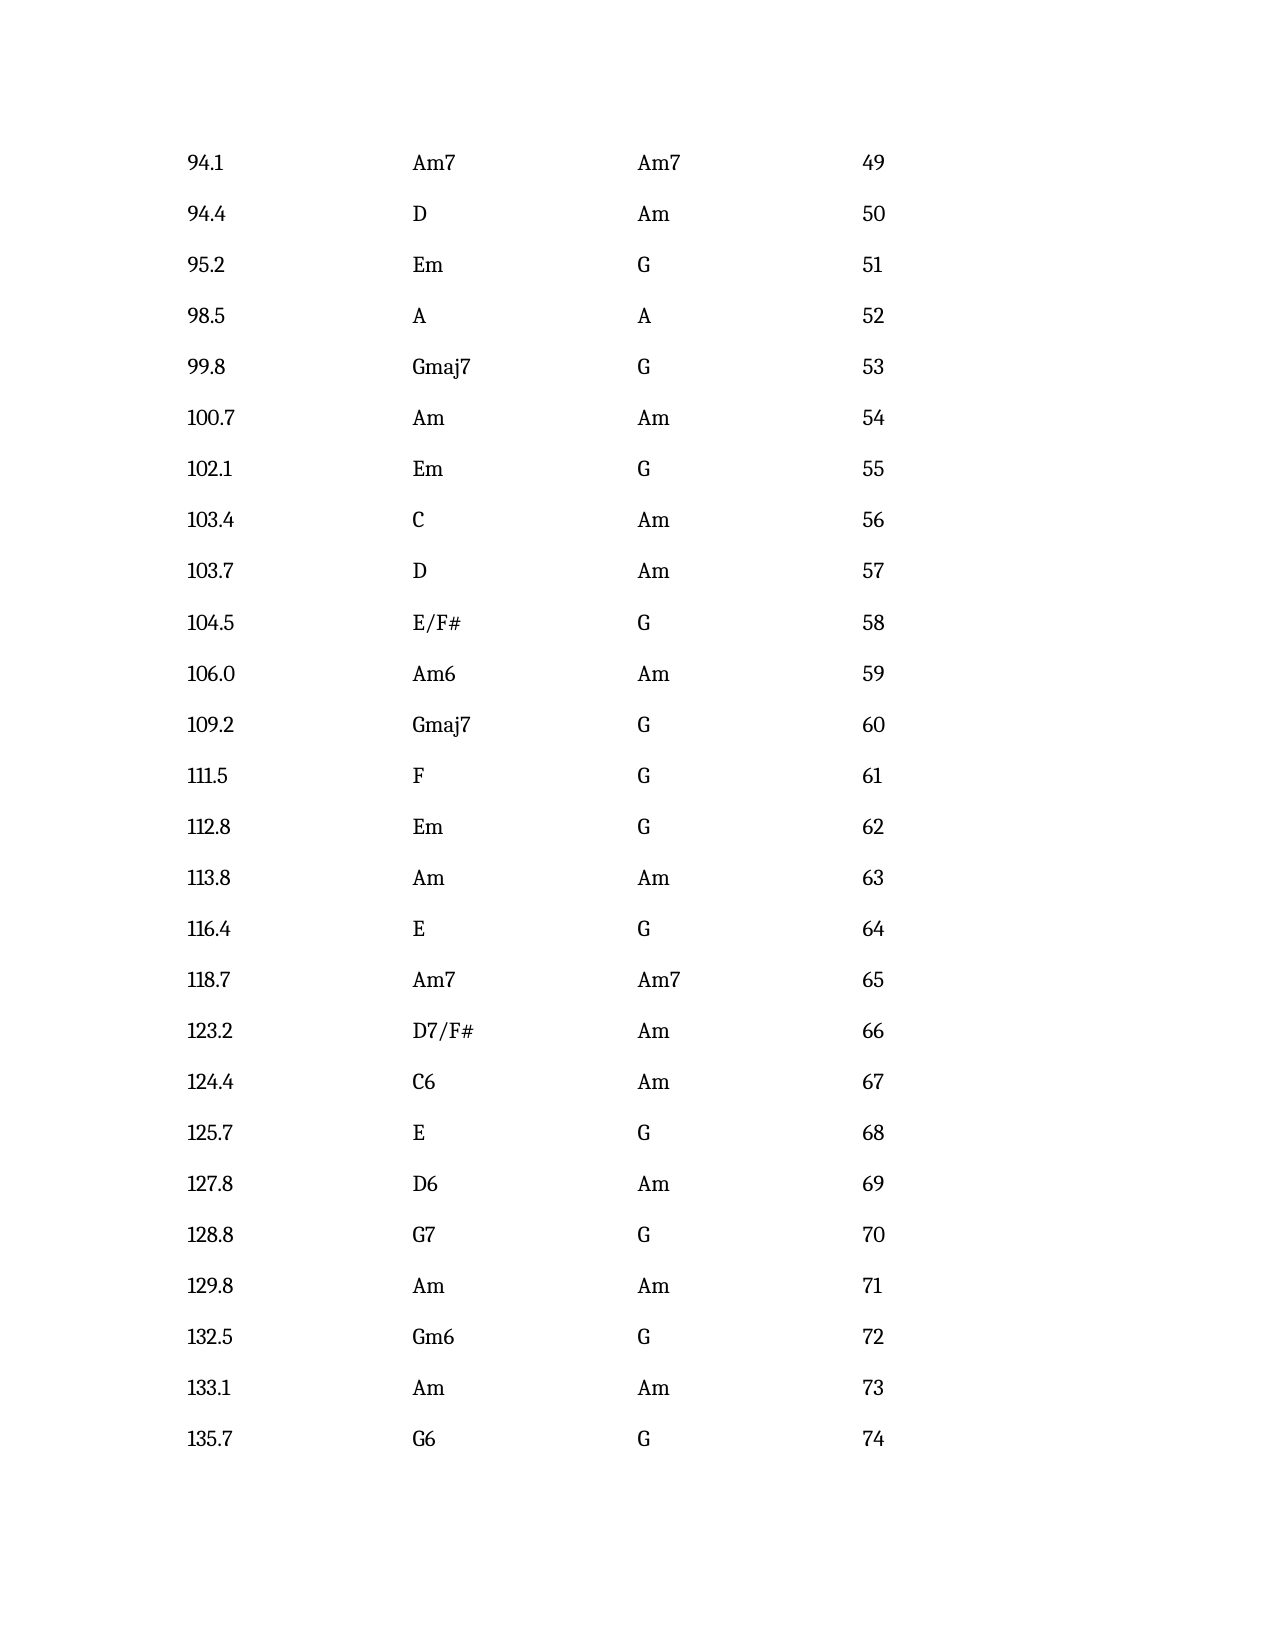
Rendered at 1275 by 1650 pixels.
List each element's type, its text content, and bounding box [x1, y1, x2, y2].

table_cell 50 [851, 201, 1076, 252]
table_cell 52 [851, 303, 1076, 354]
table_cell Am [626, 1069, 851, 1120]
table_cell G [626, 252, 851, 303]
table_cell 103.4 [176, 507, 401, 558]
table_cell 132.5 [176, 1324, 401, 1375]
table_cell 125.7 [176, 1120, 401, 1171]
table_cell Am [626, 558, 851, 609]
table_cell 104.5 [176, 609, 401, 660]
table_cell G [626, 814, 851, 864]
table_cell 62 [851, 814, 1076, 864]
table_cell Am [626, 1018, 851, 1069]
table_cell F [401, 763, 626, 813]
table_cell Gm6 [401, 1324, 626, 1375]
table_cell E [401, 916, 626, 967]
table_cell 109.2 [176, 711, 401, 762]
table_cell A [626, 303, 851, 354]
table_cell Em [401, 456, 626, 507]
table_cell 67 [851, 1069, 1076, 1120]
table_cell D6 [401, 1171, 626, 1222]
table_cell Am [626, 201, 851, 252]
table_cell G7 [401, 1222, 626, 1273]
table_cell 135.7 [176, 1426, 401, 1477]
table_cell D [401, 201, 626, 252]
table_cell G [626, 1426, 851, 1477]
table_cell Am [626, 660, 851, 711]
table_cell 98.5 [176, 303, 401, 354]
table_cell 74 [851, 1426, 1076, 1477]
table_cell 99.8 [176, 354, 401, 405]
table_cell 118.7 [176, 967, 401, 1018]
table_cell Am7 [401, 967, 626, 1018]
table_cell 123.2 [176, 1018, 401, 1069]
table_cell 103.7 [176, 558, 401, 609]
table_cell Gmaj7 [401, 354, 626, 405]
table_cell 68 [851, 1120, 1076, 1171]
table_cell 73 [851, 1375, 1076, 1426]
table_cell 54 [851, 405, 1076, 456]
table_cell Am [626, 507, 851, 558]
table_cell Gmaj7 [401, 711, 626, 762]
table_cell G [626, 456, 851, 507]
table_cell Am [401, 1273, 626, 1324]
table_cell 55 [851, 456, 1076, 507]
table_cell 94.4 [176, 201, 401, 252]
table_cell Am [626, 1171, 851, 1222]
table_cell 106.0 [176, 660, 401, 711]
table_cell 70 [851, 1222, 1076, 1273]
table_cell D7/F# [401, 1018, 626, 1069]
table_cell C6 [401, 1069, 626, 1120]
table_cell 60 [851, 711, 1076, 762]
table_cell Am [626, 1375, 851, 1426]
table_cell Em [401, 252, 626, 303]
table_cell 111.5 [176, 763, 401, 813]
table_cell Am [401, 865, 626, 916]
table_cell E/F# [401, 609, 626, 660]
table_cell 102.1 [176, 456, 401, 507]
table_cell 72 [851, 1324, 1076, 1375]
table_cell 94.1 [176, 150, 401, 201]
table_cell G [626, 354, 851, 405]
table_cell Am7 [626, 150, 851, 201]
table_cell 59 [851, 660, 1076, 711]
table_cell G [626, 1120, 851, 1171]
table_cell Am [626, 1273, 851, 1324]
table_cell 64 [851, 916, 1076, 967]
table_cell G [626, 916, 851, 967]
table_cell Am [401, 1375, 626, 1426]
table_cell 95.2 [176, 252, 401, 303]
table_cell 113.8 [176, 865, 401, 916]
table_cell 116.4 [176, 916, 401, 967]
table_cell 49 [851, 150, 1076, 201]
table_cell E [401, 1120, 626, 1171]
table_cell Am [401, 405, 626, 456]
table_cell 66 [851, 1018, 1076, 1069]
table_cell Am [626, 405, 851, 456]
table_cell 128.8 [176, 1222, 401, 1273]
table_cell G [626, 1324, 851, 1375]
table_cell G [626, 609, 851, 660]
table_cell A [401, 303, 626, 354]
table_cell 51 [851, 252, 1076, 303]
table_cell 71 [851, 1273, 1076, 1324]
table_cell G [626, 1222, 851, 1273]
table_cell Em [401, 814, 626, 864]
table_cell 129.8 [176, 1273, 401, 1324]
table_cell 127.8 [176, 1171, 401, 1222]
table_cell Am7 [626, 967, 851, 1018]
table_cell 124.4 [176, 1069, 401, 1120]
table_cell 100.7 [176, 405, 401, 456]
table_cell Am6 [401, 660, 626, 711]
table_cell 133.1 [176, 1375, 401, 1426]
table_cell G [626, 763, 851, 813]
table_cell 53 [851, 354, 1076, 405]
table_cell G6 [401, 1426, 626, 1477]
table_cell 57 [851, 558, 1076, 609]
table_cell G [626, 711, 851, 762]
table_cell 63 [851, 865, 1076, 916]
table_cell C [401, 507, 626, 558]
table_cell 56 [851, 507, 1076, 558]
table_cell 58 [851, 609, 1076, 660]
table_cell D [401, 558, 626, 609]
table_cell 69 [851, 1171, 1076, 1222]
table_cell Am7 [401, 150, 626, 201]
table_cell 61 [851, 763, 1076, 813]
table_cell 112.8 [176, 814, 401, 864]
table_cell Am [626, 865, 851, 916]
table_cell 65 [851, 967, 1076, 1018]
